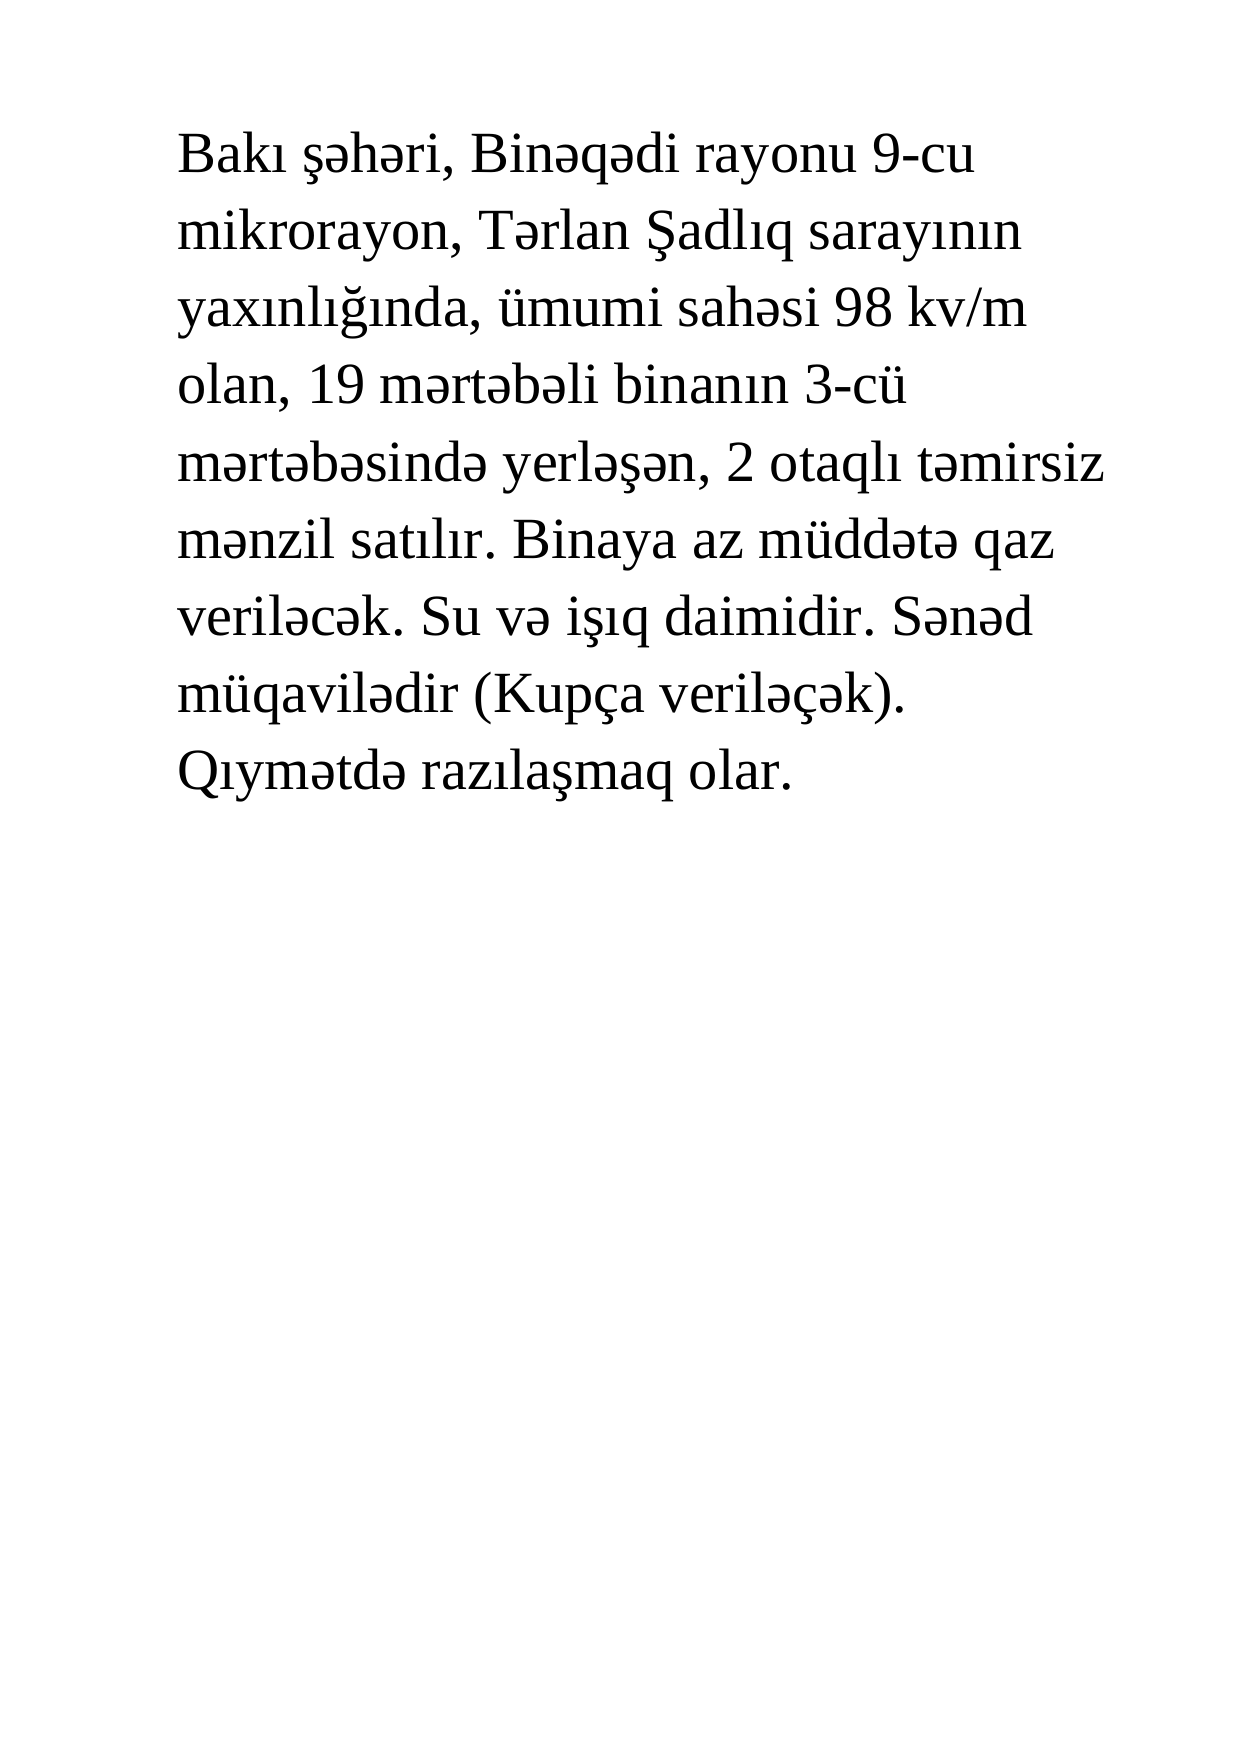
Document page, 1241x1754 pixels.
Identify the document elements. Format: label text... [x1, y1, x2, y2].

text Bakı şəhəri, Binəqədi rayonu 9-cu mikrorayon, Tərlan Şadlıq sarayının yaxınlığında, ümumi sahəsi 98 kv/m olan, 19 mərtəbəli binanın 3-cü mərtəbəsində yerləşən, 2 otaqlı təmirsiz mənzil satılır. Binaya az müddətə qaz veriləcək. Su və işıq daimidir. Sənəd müqavilədir (Kupça veriləçək). Qıymətdə razılaşmaq olar. [177, 118, 1152, 802]
